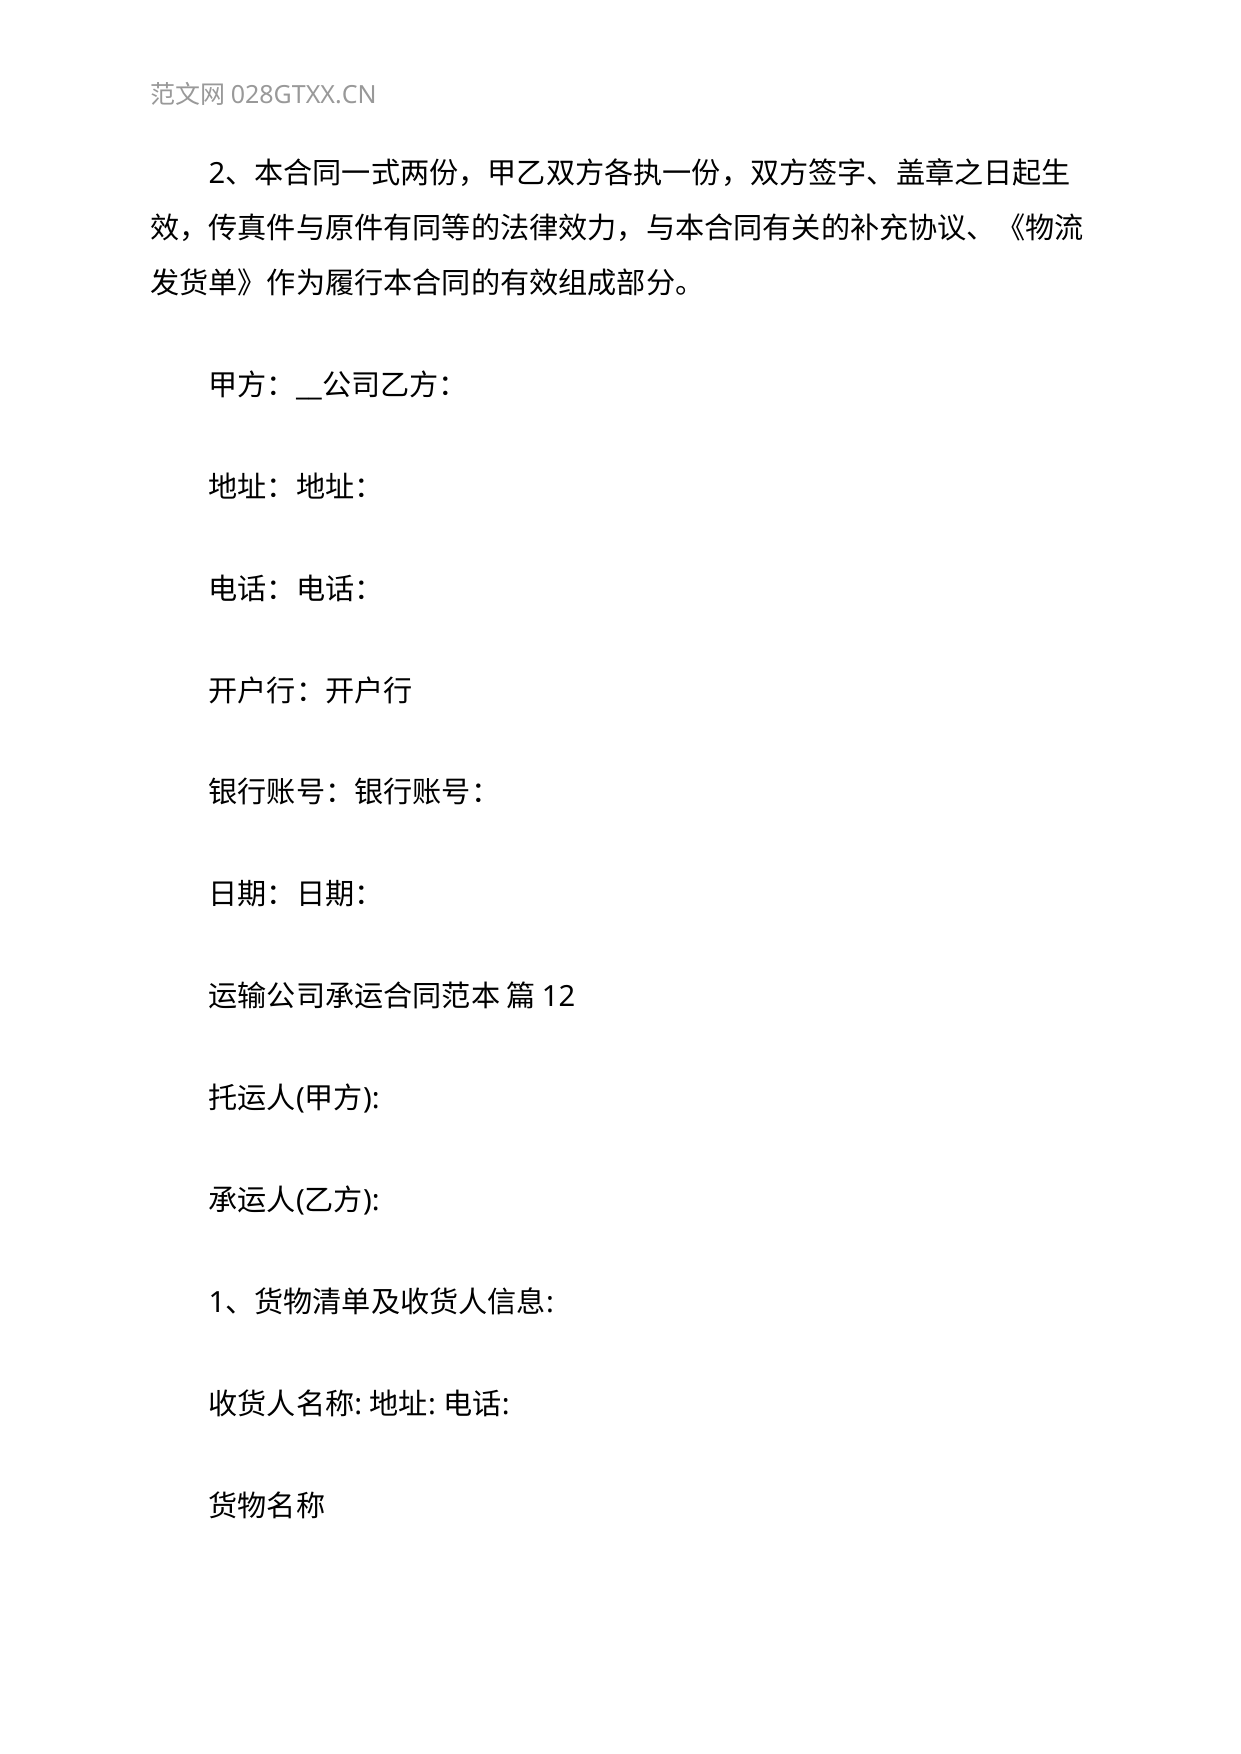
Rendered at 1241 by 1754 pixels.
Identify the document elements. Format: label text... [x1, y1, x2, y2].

text 甲方：__公司乙方： [150, 362, 1090, 404]
text 银行账号：银行账号： [150, 769, 1090, 811]
text 电话：电话： [150, 565, 1090, 608]
text 收货人名称: 地址: 电话: [150, 1380, 1090, 1423]
text 2、本合同一式两份，甲乙双方各执一份，双方签字、盖章之日起生效，传真件与原件有同等的法律效力，与本合同有关的补充协议、《物流发货单》作为履行本合同的有效组成部分。 [150, 150, 1090, 302]
text 运输公司承运合同范本 篇12 [150, 972, 1090, 1015]
text 开户行：开户行 [150, 667, 1090, 709]
text 日期：日期： [150, 871, 1090, 913]
text 托运人(甲方): [150, 1074, 1090, 1117]
text 1、货物清单及收货人信息: [150, 1278, 1090, 1321]
text 货物名称 [150, 1482, 1090, 1525]
text 承运人(乙方): [150, 1176, 1090, 1219]
text 地址：地址： [150, 464, 1090, 506]
